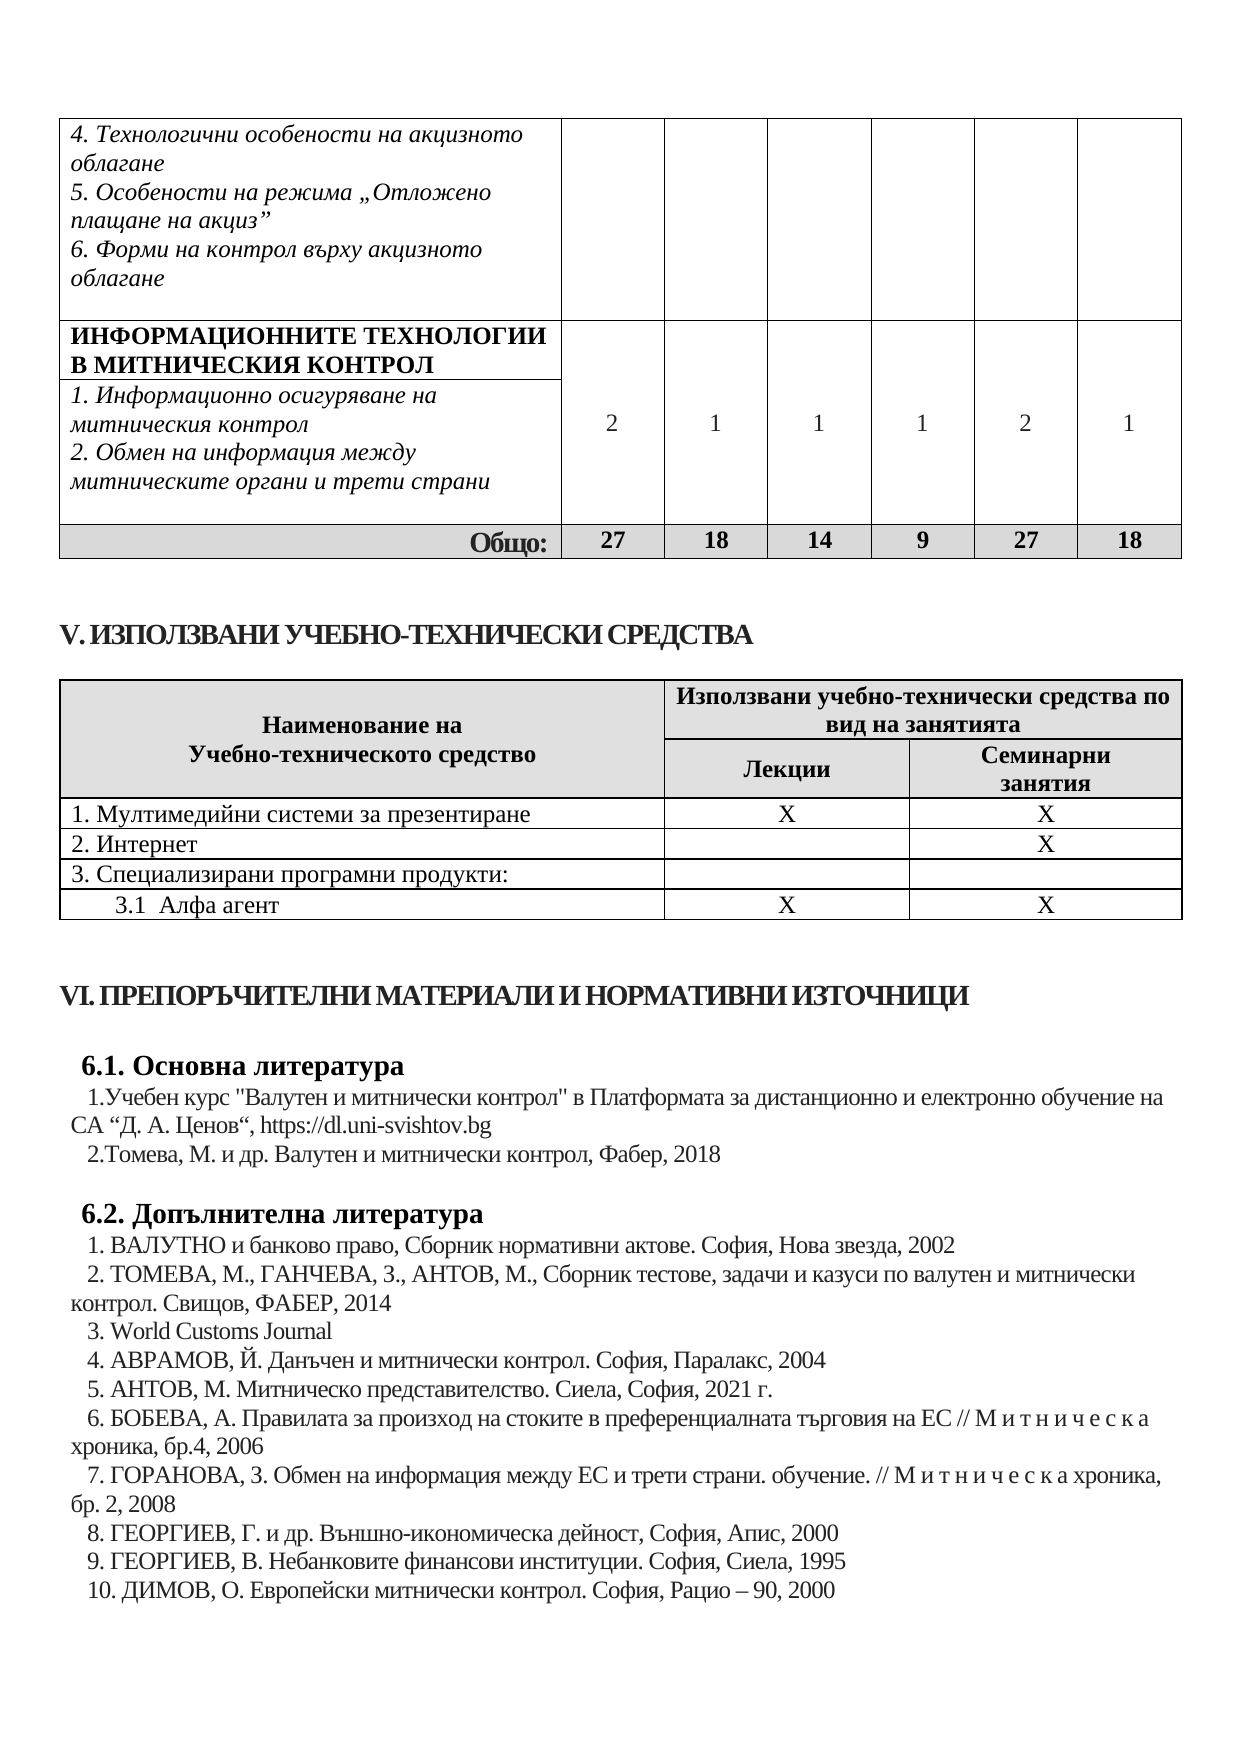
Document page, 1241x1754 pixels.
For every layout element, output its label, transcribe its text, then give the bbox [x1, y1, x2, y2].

table_cell 27 [975, 525, 1077, 558]
table_cell [910, 860, 1181, 888]
table_cell 1 [768, 321, 871, 524]
table_header 1. Учебен курс "Валутен и митнически контрол" в Платформата за дистанционно и електронно обучение на СА “Д. А. Ценов“, https://dl.uni-svishtov.bg [59, 1082, 1181, 1139]
text 6.2. Допълнителна литература [59, 1197, 1181, 1230]
table_cell 1 [665, 321, 767, 524]
table_cell Семинарни занятия [910, 740, 1181, 797]
table_cell 2 [975, 321, 1077, 524]
table_cell 3. Специализирани програмни продукти: [61, 860, 664, 888]
table_cell 10. ДИМОВ, О. Европейски митнически контрол. София, Рацио – 90, 2000 [59, 1575, 1181, 1604]
table_cell 7. ГОРАНОВА, З. Обмен на информация между ЕС и трети страни. обучение. // М и т н и ч е с к а хроника, бр. 2, 2008 [59, 1460, 1181, 1518]
table_cell 3. World Customs Journal [59, 1316, 1181, 1345]
table_cell X [910, 890, 1181, 918]
table_cell [665, 829, 909, 858]
table_header Наименование на Учебно-техническото средство [61, 681, 664, 797]
table_cell 2. ТОМЕВА, М., ГАНЧЕВА, З., АНТОВ, М., Сборник тестове, задачи и казуси по валутен и митнически контрол. Свищов, ФАБЕР, 2014 [59, 1259, 1181, 1316]
table_cell X [910, 829, 1181, 858]
table_cell [665, 860, 909, 888]
table_cell 8. ГЕОРГИЕВ, Г. и др. Външно-икономическа дейност, София, Апис, 2000 [59, 1518, 1181, 1546]
table_cell 1 [1078, 321, 1181, 524]
table_cell 27 [562, 525, 664, 558]
text V. ИЗПОЛЗВАНИ УЧЕБНО-ТЕХНИЧЕСКИ СРЕДСТВА [59, 617, 1181, 650]
table_cell 5. АНТОВ, М. Митническо представителство. Сиела, София, 2021 г. [59, 1374, 1181, 1403]
table_cell 18 [665, 525, 767, 558]
table_cell 1. Информационно осигуряване на митническия контрол 2. Обмен на информация между митническите органи и трети страни [60, 380, 561, 524]
table_cell 4. АВРАМОВ, Й. Данъчен и митнически контрол. София, Паралакс, 2004 [59, 1345, 1181, 1374]
table_cell 2. Интернет [61, 829, 664, 858]
table_cell 18 [1078, 525, 1181, 558]
table_cell 2 [562, 321, 664, 524]
table_cell X [665, 799, 909, 828]
table_cell 9 [872, 525, 974, 558]
table_cell 6. БОБЕВА, А. Правилата за произход на стоките в преференциалната търговия на ЕС // М и т н и ч е с к а хроника, бр.4, 2006 [59, 1403, 1181, 1460]
table_cell 2. Томева, М. и др. Валутен и митнически контрол, Фабер, 2018 [59, 1139, 1181, 1168]
table_cell 1. Мултимедийни системи за презентиране [61, 799, 664, 828]
table_cell X [910, 799, 1181, 828]
table_cell ИНФОРМАЦИОННИТЕ ТЕХНОЛОГИИ В МИТНИЧЕСКИЯ КОНТРОЛ [60, 321, 561, 379]
table_cell 1 [872, 321, 974, 524]
text VI. ПреПОРЪЧИТЕЛНИ МАТЕРИАЛИ И НОРМАТИВНИ ИЗТОЧНИЦИ [59, 978, 1181, 1048]
table_header 1. ВАЛУТНО и банково право, Сборник нормативни актове. София, Нова звезда, 2002 [59, 1230, 1181, 1259]
table_cell 14 [768, 525, 871, 558]
table_cell Общо: [60, 525, 561, 558]
table_header Използвани учебно-технически средства по вид на занятията [665, 681, 1181, 738]
table_cell X [665, 890, 909, 918]
text 6.1. Основна литература [59, 1048, 1181, 1082]
table_cell 9. ГЕОРГИЕВ, В. Небанковите финансови институции. София, Сиела, 1995 [59, 1546, 1181, 1575]
table_cell 3.1 Алфа агент [61, 890, 664, 918]
table_cell Лекции [665, 740, 909, 797]
